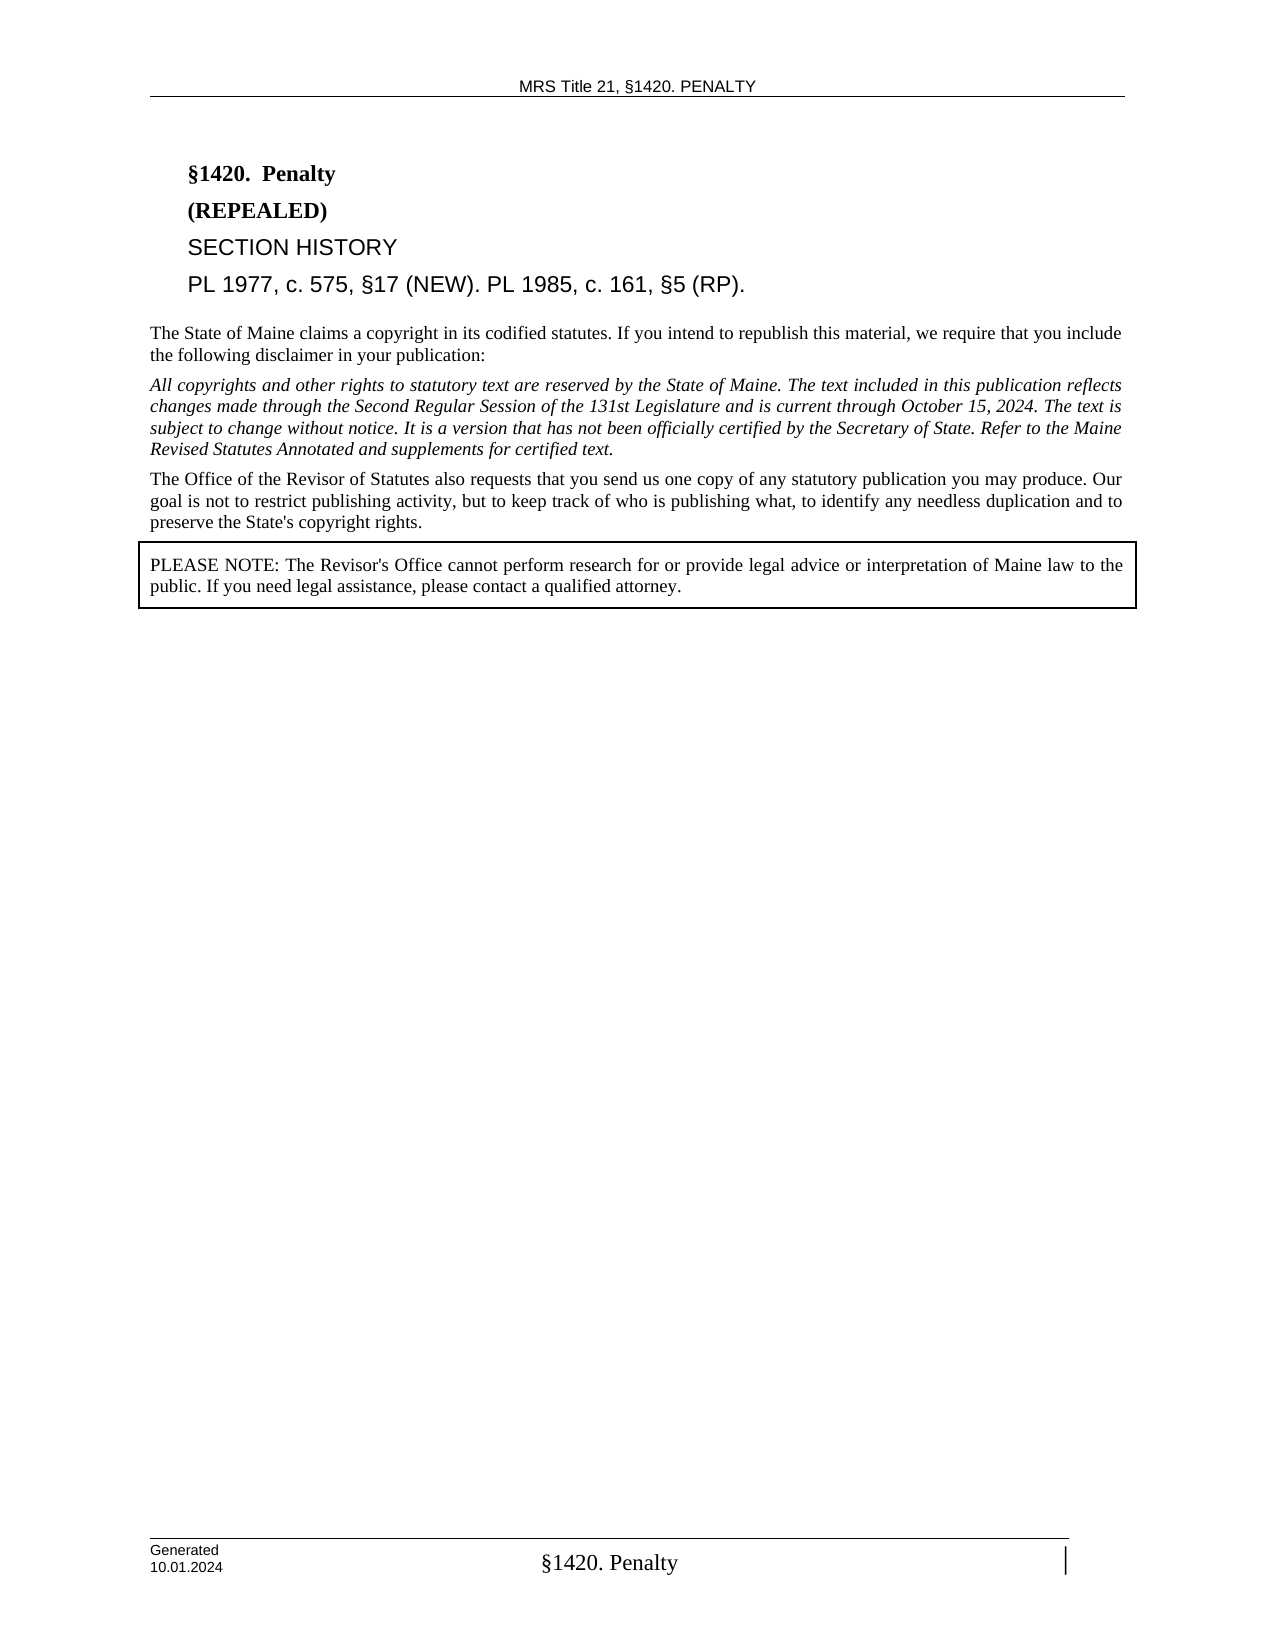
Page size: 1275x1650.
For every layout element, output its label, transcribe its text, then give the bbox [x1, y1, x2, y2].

text §1420. Penalty [187, 160, 1125, 187]
text The Office of the Revisor of Statutes also requests that you send us one copy of any statutory publication you may produce. Our goal is not to restrict publishing activity, but to keep track of who is publishing what, to identify any needless duplication and to preserve the State's copyright rights. [150, 468, 1125, 533]
text (REPEALED) [187, 197, 1125, 223]
text SECTION HISTORY [187, 234, 1125, 260]
text The State of Maine claims a copyright in its codified statutes. If you intend to republish this material, we require that you include the following disclaimer in your publication: [150, 322, 1125, 365]
text All copyrights and other rights to statutory text are reserved by the State of Maine. The text included in this publication reflects changes made through the Second Regular Session of the 131st Legislature and is current through October 15, 2024 . The text is subject to change without notice. It is a version that has not been officially certified by the Secretary of State. Refer to the Maine Revised Statutes Annotated and supplements for certified text. [150, 373, 1125, 460]
text PL 1977, c. 575, §17 (NEW). PL 1985, c. 161, §5 (RP). [187, 271, 1125, 297]
text PLEASE NOTE: The Revisor's Office cannot perform research for or provide legal advice or interpretation of Maine law to the public. If you need legal assistance, please contact a qualified attorney. [140, 543, 1135, 607]
